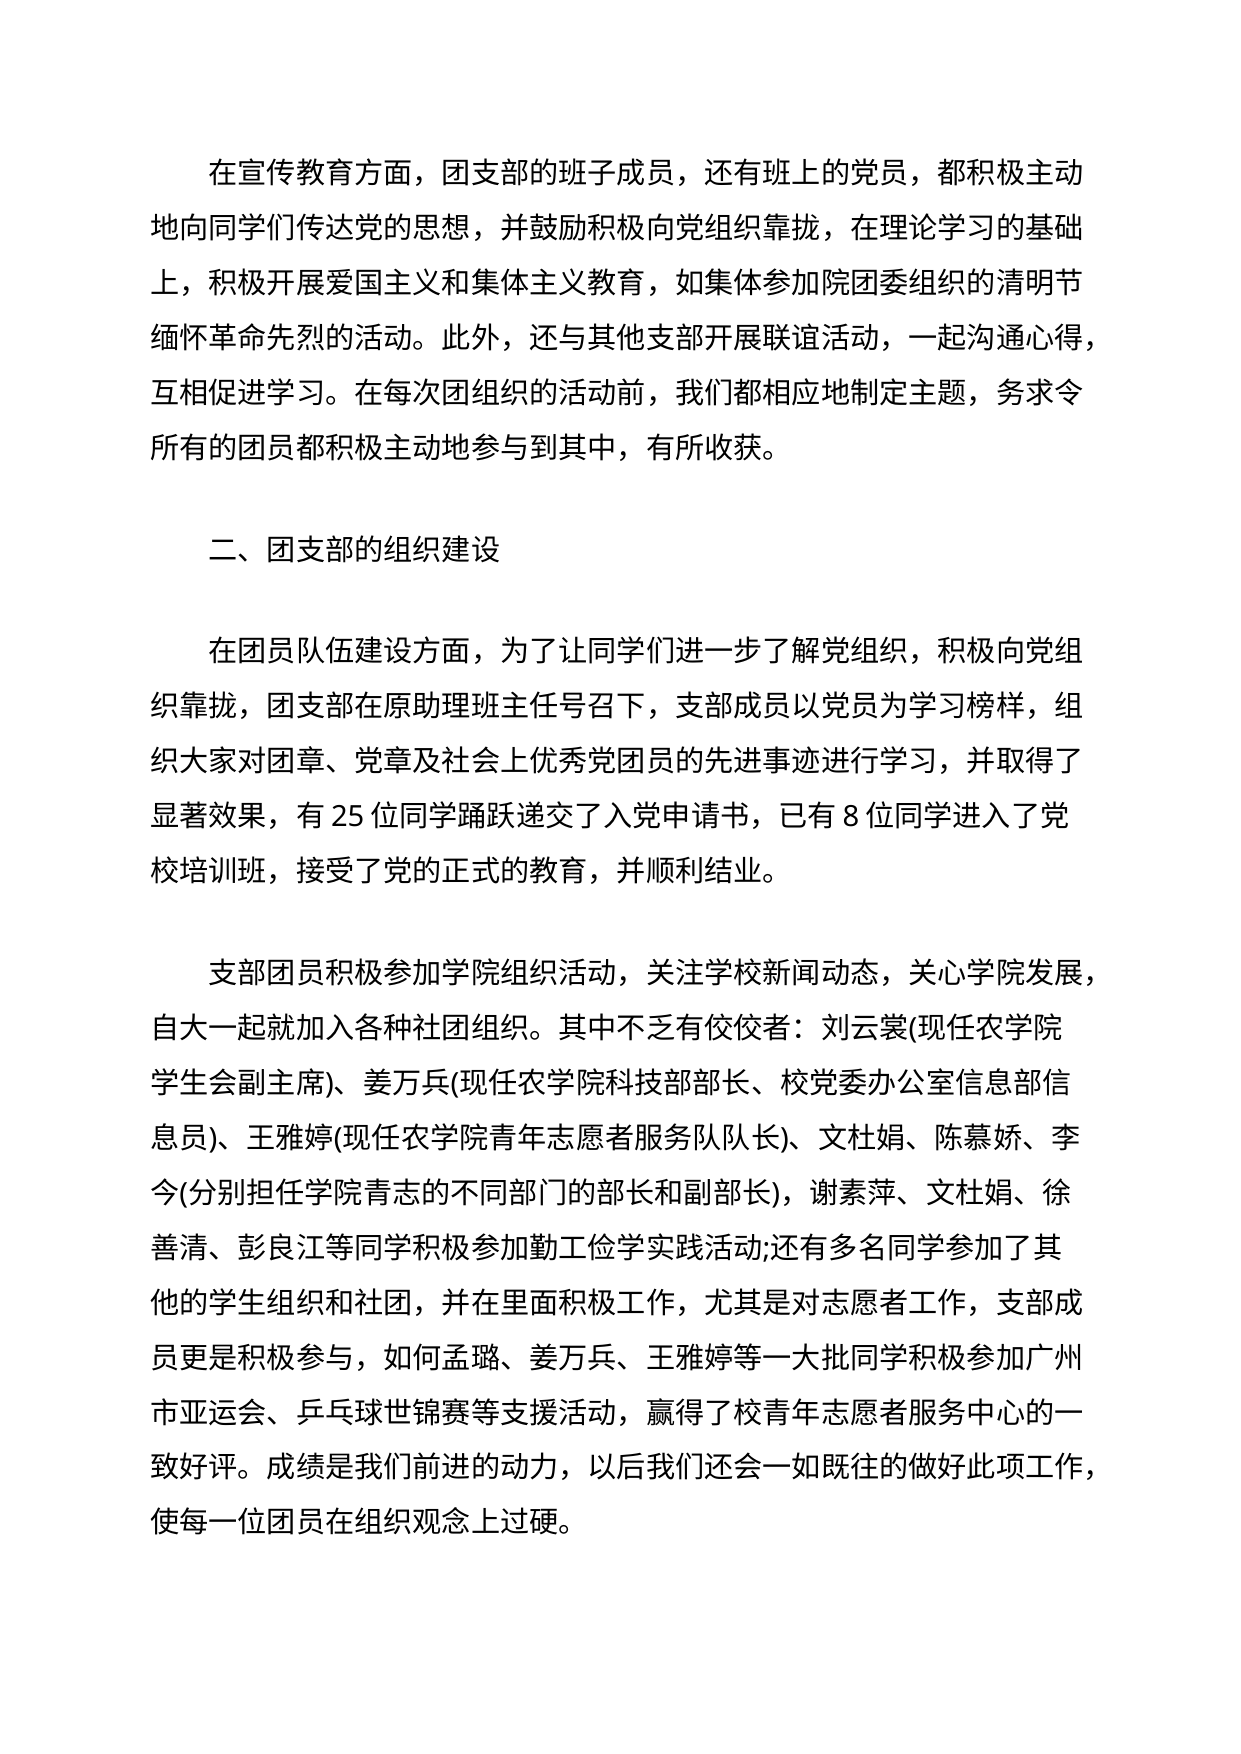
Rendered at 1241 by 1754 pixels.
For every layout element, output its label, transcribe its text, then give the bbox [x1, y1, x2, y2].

text 二、团支部的组织建设 [150, 526, 1090, 568]
text 在团员队伍建设方面，为了让同学们进一步了解党组织，积极向党组织靠拢，团支部在原助理班主任号召下，支部成员以党员为学习榜样，组织大家对团章、党章及社会上优秀党团员的先进事迹进行学习，并取得了显著效果，有25位同学踊跃递交了入党申请书，已有8位同学进入了党校培训班，接受了党的正式的教育，并顺利结业。 [150, 628, 1090, 890]
text 支部团员积极参加学院组织活动，关注学校新闻动态，关心学院发展，自大一起就加入各种社团组织。其中不乏有佼佼者：刘云裳(现任农学院学生会副主席)、姜万兵(现任农学院科技部部长、校党委办公室信息部信息员)、王雅婷(现任农学院青年志愿者服务队队长)、文杜娟、陈慕娇、李今(分别担任学院青志的不同部门的部长和副部长)，谢素萍、文杜娟、徐善清、彭良江等同学积极参加勤工俭学实践活动;还有多名同学参加了其他的学生组织和社团，并在里面积极工作，尤其是对志愿者工作，支部成员更是积极参与，如何孟璐、姜万兵、王雅婷等一大批同学积极参加广州市亚运会、乒乓球世锦赛等支援活动，赢得了校青年志愿者服务中心的一致好评。成绩是我们前进的动力，以后我们还会一如既往的做好此项工作，使每一位团员在组织观念上过硬。 [150, 949, 1090, 1541]
text 在宣传教育方面，团支部的班子成员，还有班上的党员，都积极主动地向同学们传达党的思想，并鼓励积极向党组织靠拢，在理论学习的基础上，积极开展爱国主义和集体主义教育，如集体参加院团委组织的清明节缅怀革命先烈的活动。此外，还与其他支部开展联谊活动，一起沟通心得，互相促进学习。在每次团组织的活动前，我们都相应地制定主题，务求令所有的团员都积极主动地参与到其中，有所收获。 [150, 150, 1090, 467]
